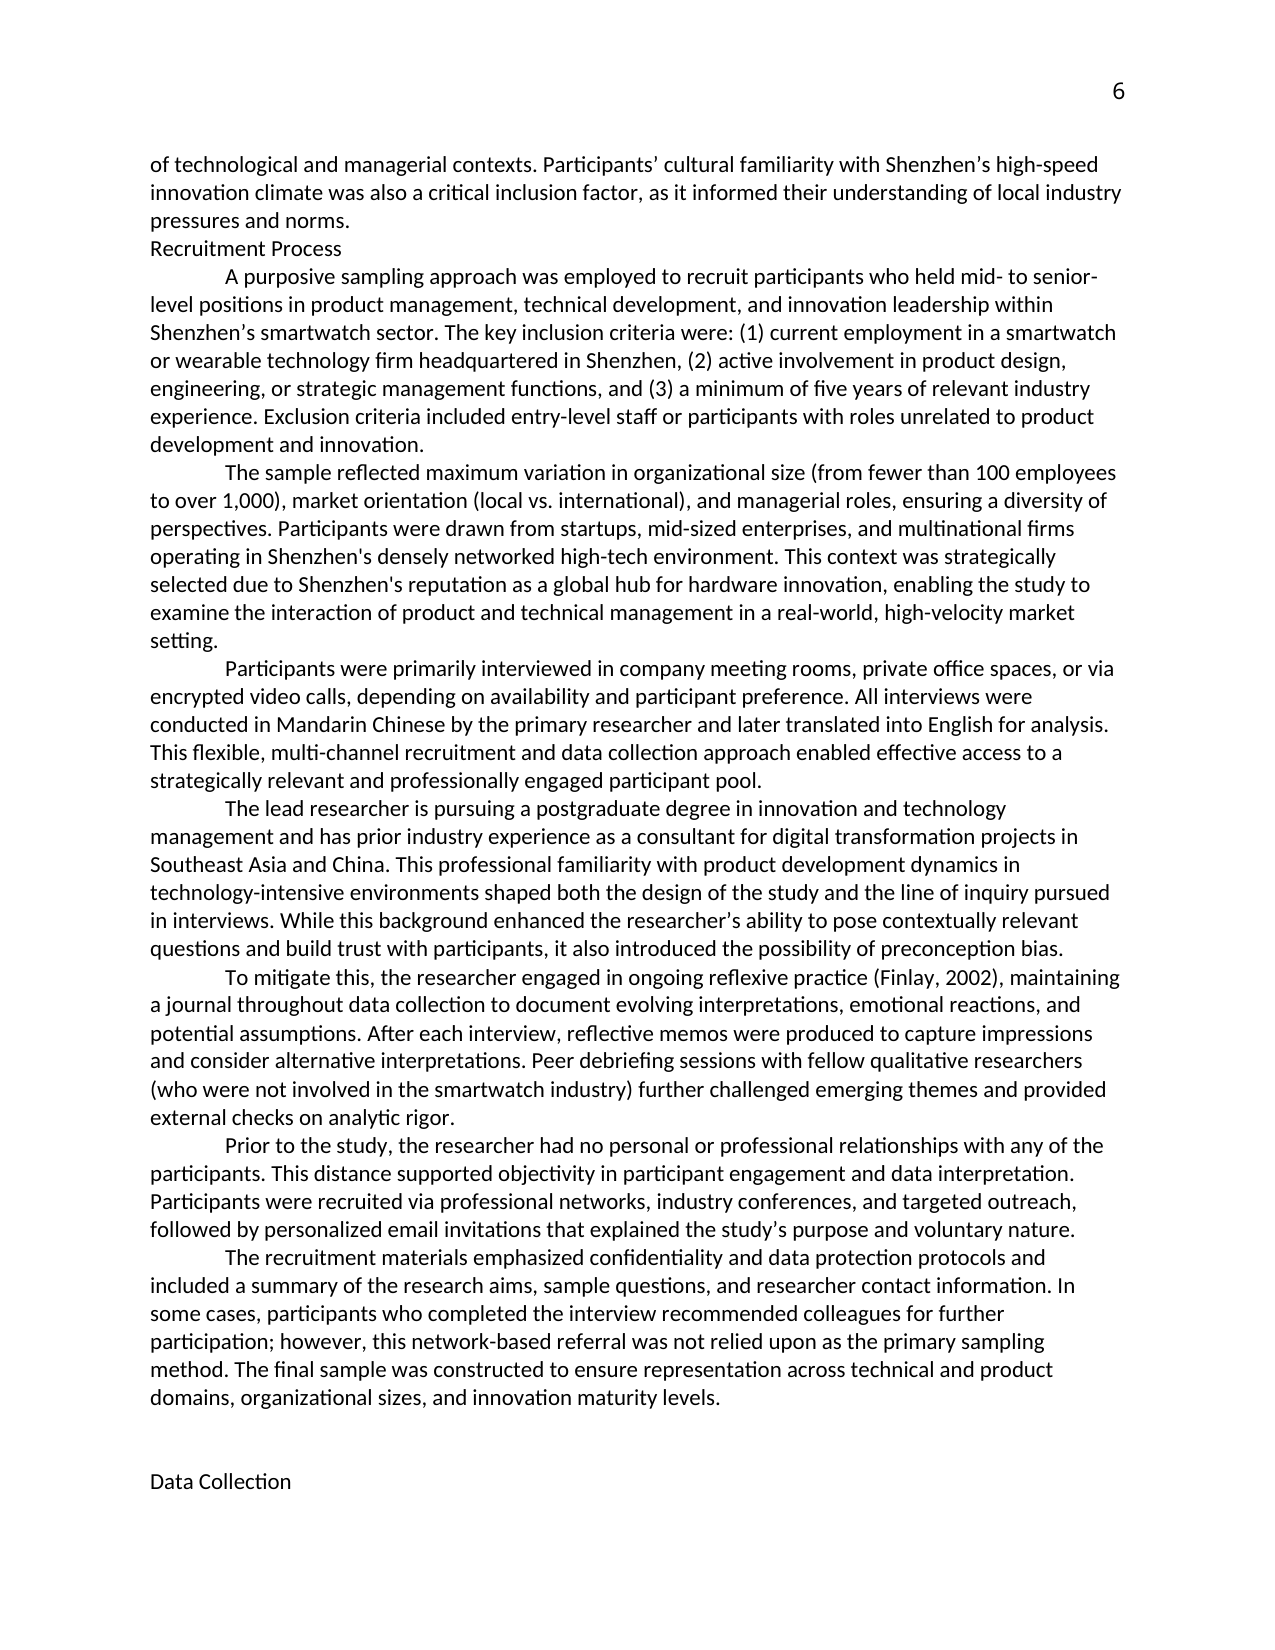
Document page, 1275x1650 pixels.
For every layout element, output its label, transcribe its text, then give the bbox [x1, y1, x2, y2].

text A purposive sampling approach was employed to recruit participants who held mid- to senior-level positions in product management, technical development, and innovation leadership within Shenzhen’s smartwatch sector. The key inclusion criteria were: (1) current employment in a smartwatch or wearable technology firm headquartered in Shenzhen, (2) active involvement in product design, engineering, or strategic management functions, and (3) a minimum of five years of relevant industry experience. Exclusion criteria included entry-level staff or participants with roles unrelated to product development and innovation. [150, 262, 1125, 458]
text The lead researcher is pursuing a postgraduate degree in innovation and technology management and has prior industry experience as a consultant for digital transformation projects in Southeast Asia and China. This professional familiarity with product development dynamics in technology-intensive environments shaped both the design of the study and the line of inquiry pursued in interviews. While this background enhanced the researcher’s ability to pose contextually relevant questions and build trust with participants, it also introduced the possibility of preconception bias. [150, 794, 1125, 963]
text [150, 150, 1125, 234]
text To mitigate this, the researcher engaged in ongoing reflexive practice (Finlay, 2002), maintaining a journal throughout data collection to document evolving interpretations, emotional reactions, and potential assumptions. After each interview, reflective memos were produced to capture impressions and consider alternative interpretations. Peer debriefing sessions with fellow qualitative researchers (who were not involved in the smartwatch industry) further challenged emerging themes and provided external checks on analytic rigor. [150, 963, 1125, 1131]
text Prior to the study, the researcher had no personal or professional relationships with any of the participants. This distance supported objectivity in participant engagement and data interpretation. Participants were recruited via professional networks, industry conferences, and targeted outreach, followed by personalized email invitations that explained the study’s purpose and voluntary nature. [150, 1131, 1125, 1243]
text The recruitment materials emphasized confidentiality and data protection protocols and included a summary of the research aims, sample questions, and researcher contact information. In some cases, participants who completed the interview recommended colleagues for further participation; however, this network-based referral was not relied upon as the primary sampling method. The final sample was constructed to ensure representation across technical and product domains, organizational sizes, and innovation maturity levels. [150, 1243, 1125, 1411]
text Data Collection [150, 1467, 1125, 1495]
text Recruitment Process [150, 234, 1125, 262]
text Participants were primarily interviewed in company meeting rooms, private office spaces, or via encrypted video calls, depending on availability and participant preference. All interviews were conducted in Mandarin Chinese by the primary researcher and later translated into English for analysis. This flexible, multi-channel recruitment and data collection approach enabled effective access to a strategically relevant and professionally engaged participant pool. [150, 654, 1125, 794]
text The sample reflected maximum variation in organizational size (from fewer than 100 employees to over 1,000), market orientation (local vs. international), and managerial roles, ensuring a diversity of perspectives. Participants were drawn from startups, mid-sized enterprises, and multinational firms operating in Shenzhen's densely networked high-tech environment. This context was strategically selected due to Shenzhen's reputation as a global hub for hardware innovation, enabling the study to examine the interaction of product and technical management in a real-world, high-velocity market setting. [150, 458, 1125, 654]
